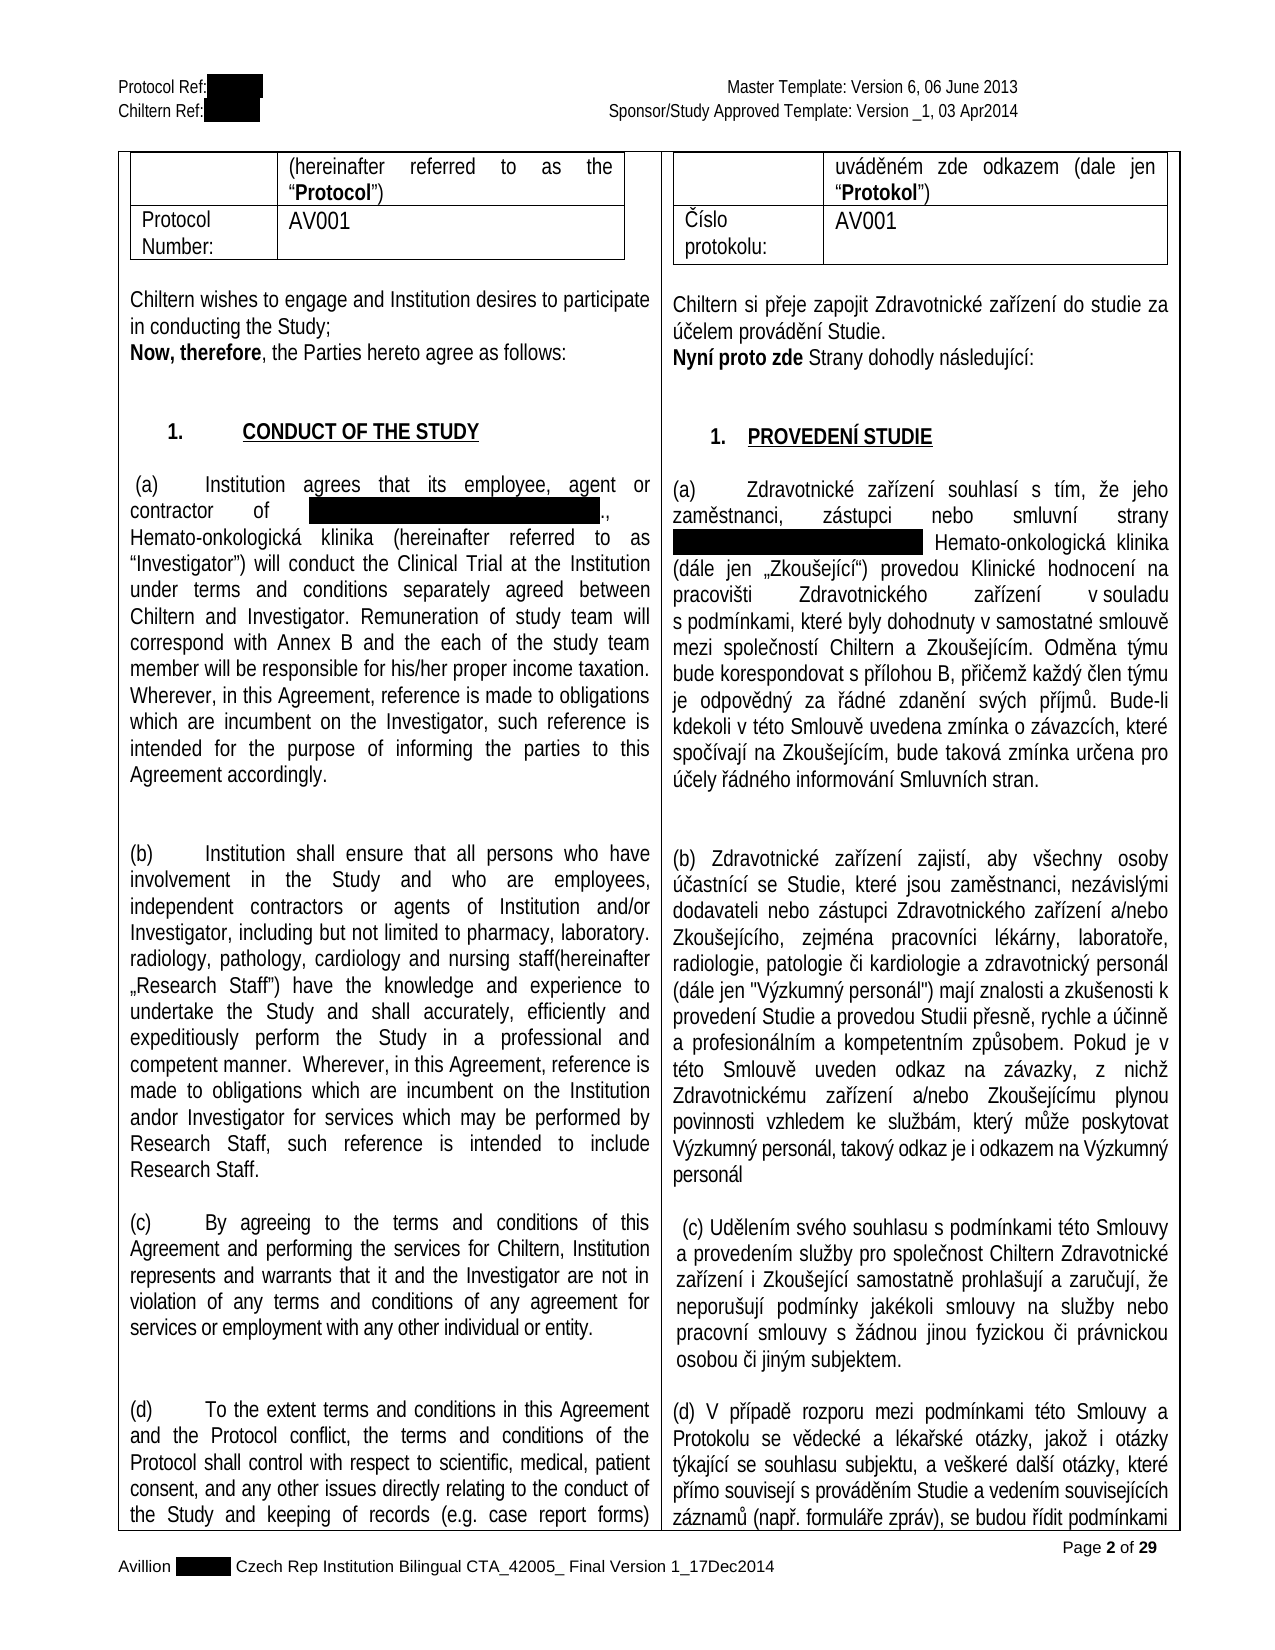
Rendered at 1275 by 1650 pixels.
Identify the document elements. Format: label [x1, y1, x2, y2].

table_header [662, 152, 1179, 1530]
table_header [119, 152, 661, 1530]
